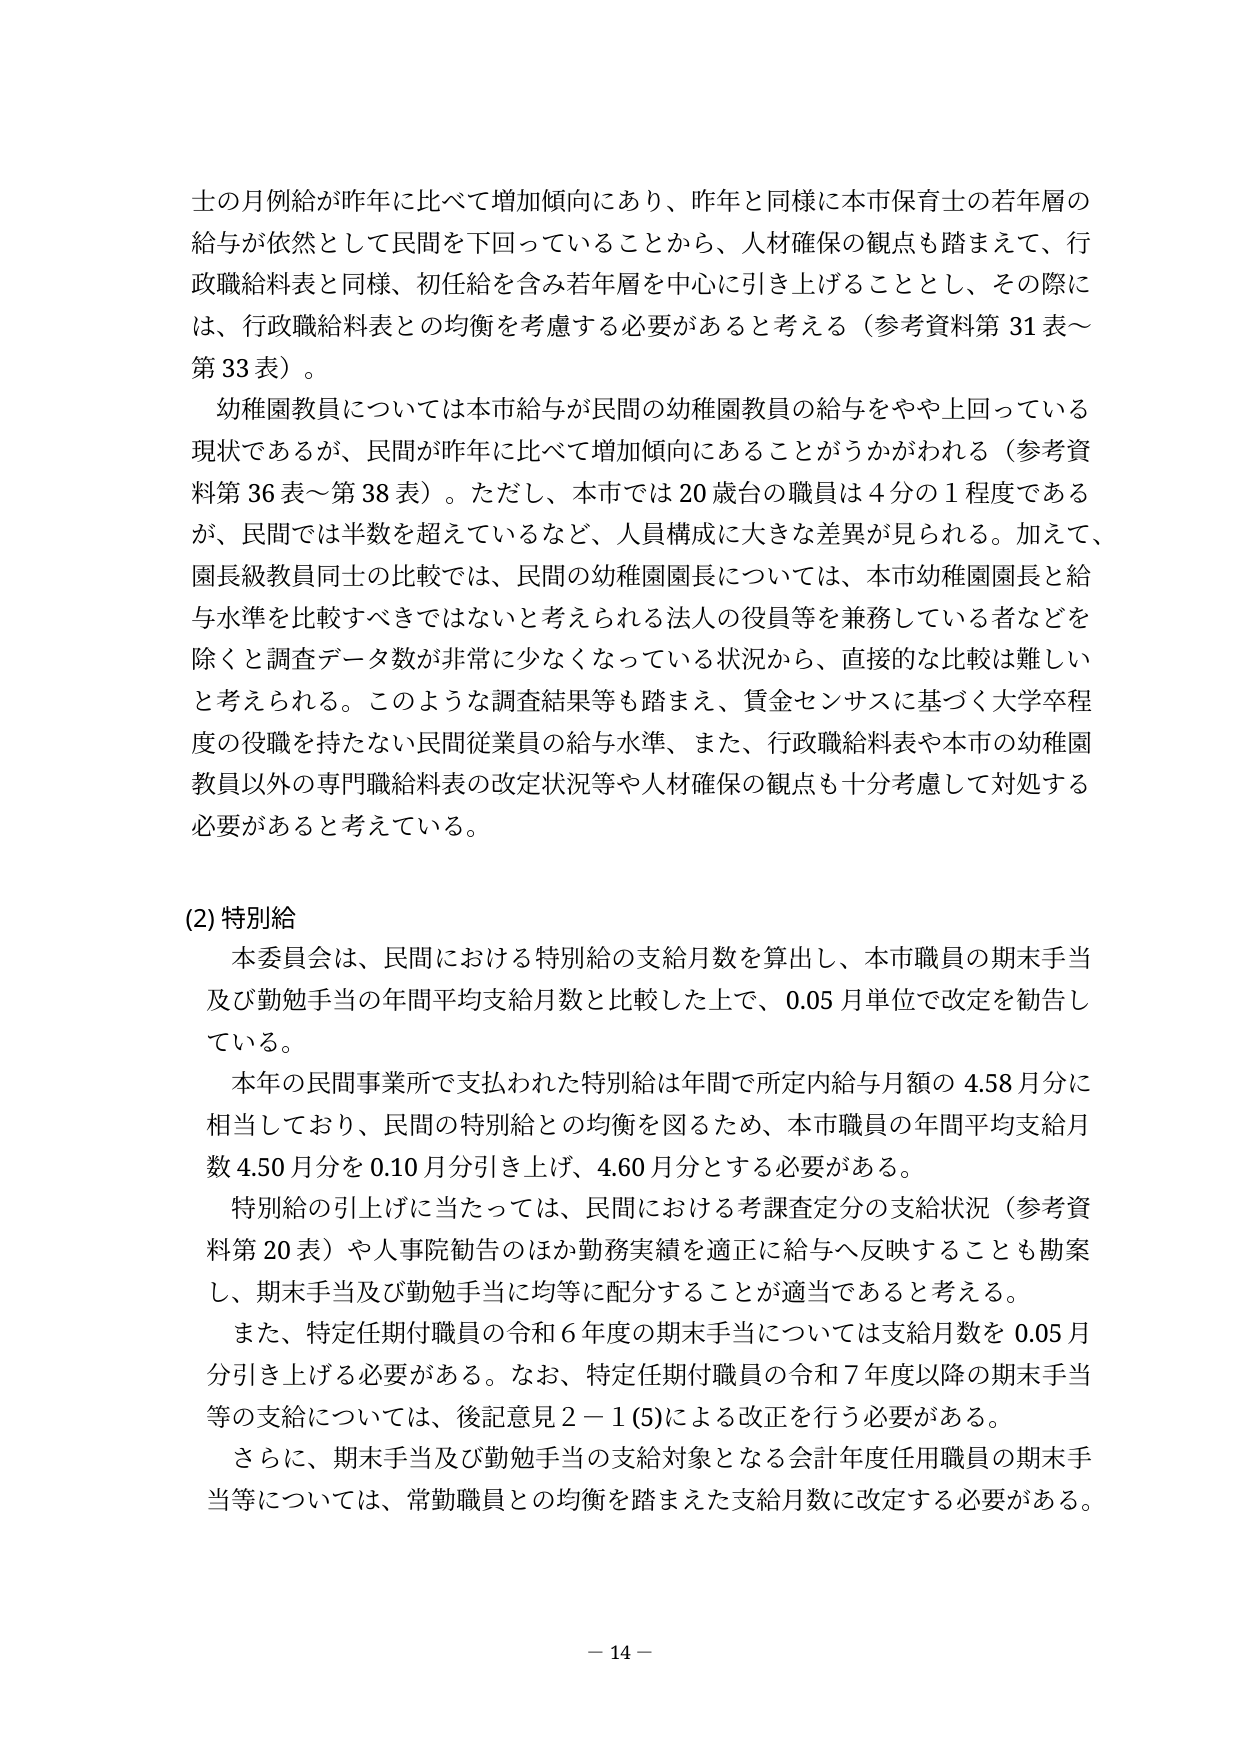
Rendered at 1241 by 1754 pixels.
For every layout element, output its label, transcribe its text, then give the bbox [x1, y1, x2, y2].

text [191, 177, 1092, 386]
text 本委員会は、民間における特別給の支給月数を算出し、本市職員の期末手当及び勤勉手当の年間平均支給月数と比較した上で、0.05 月単位で改定を勧告している。 [207, 934, 1092, 1059]
text 本年の民間事業所で支払われた特別給は年間で所定内給与月額の4.58月分に相当しており、民間の特別給との均衡を図るため、本市職員の年間平均支給月数4.50月分を0.10月分引き上げ、4.60月分とする必要がある。 [207, 1059, 1092, 1184]
text さらに、期末手当及び勤勉手当の支給対象となる会計年度任用職員の期末手当等については、常勤職員との均衡を踏まえた支給月数に改定する必要がある。 [207, 1434, 1092, 1518]
text 特別給の引上げに当たっては、民間における考課査定分の支給状況（参考資料第20表）や人事院勧告のほか勤務実績を適正に給与へ反映することも勘案し、期末手当及び勤勉手当に均等に配分することが適当であると考える。 [207, 1184, 1092, 1309]
text また、特定任期付職員の令和６年度の期末手当については支給月数を0.05月分引き上げる必要がある。なお、特定任期付職員の令和７年度以降の期末手当等の支給については、後記意見２－１(5)による改正を行う必要がある。 [207, 1309, 1092, 1434]
text (2) 特別給 [148, 898, 1092, 934]
text 幼稚園教員については本市給与が民間の幼稚園教員の給与をやや上回っている現状であるが、民間が昨年に比べて増加傾向にあることがうかがわれる（参考資料第36表～第38表）。ただし、本市では20歳台の職員は４分の１程度であるが、民間では半数を超えているなど、人員構成に大きな差異が見られる。加えて、園長級教員同士の比較では、民間の幼稚園園長については、本市幼稚園園長と給与水準を比較すべきではないと考えられる法人の役員等を兼務している者などを除くと調査データ数が非常に少なくなっている状況から、直接的な比較は難しいと考えられる。このような調査結果等も踏まえ、賃金センサスに基づく大学卒程度の役職を持たない民間従業員の給与水準、また、行政職給料表や本市の幼稚園教員以外の専門職給料表の改定状況等や人材確保の観点も十分考慮して対処する必要があると考えている。 [191, 386, 1092, 844]
